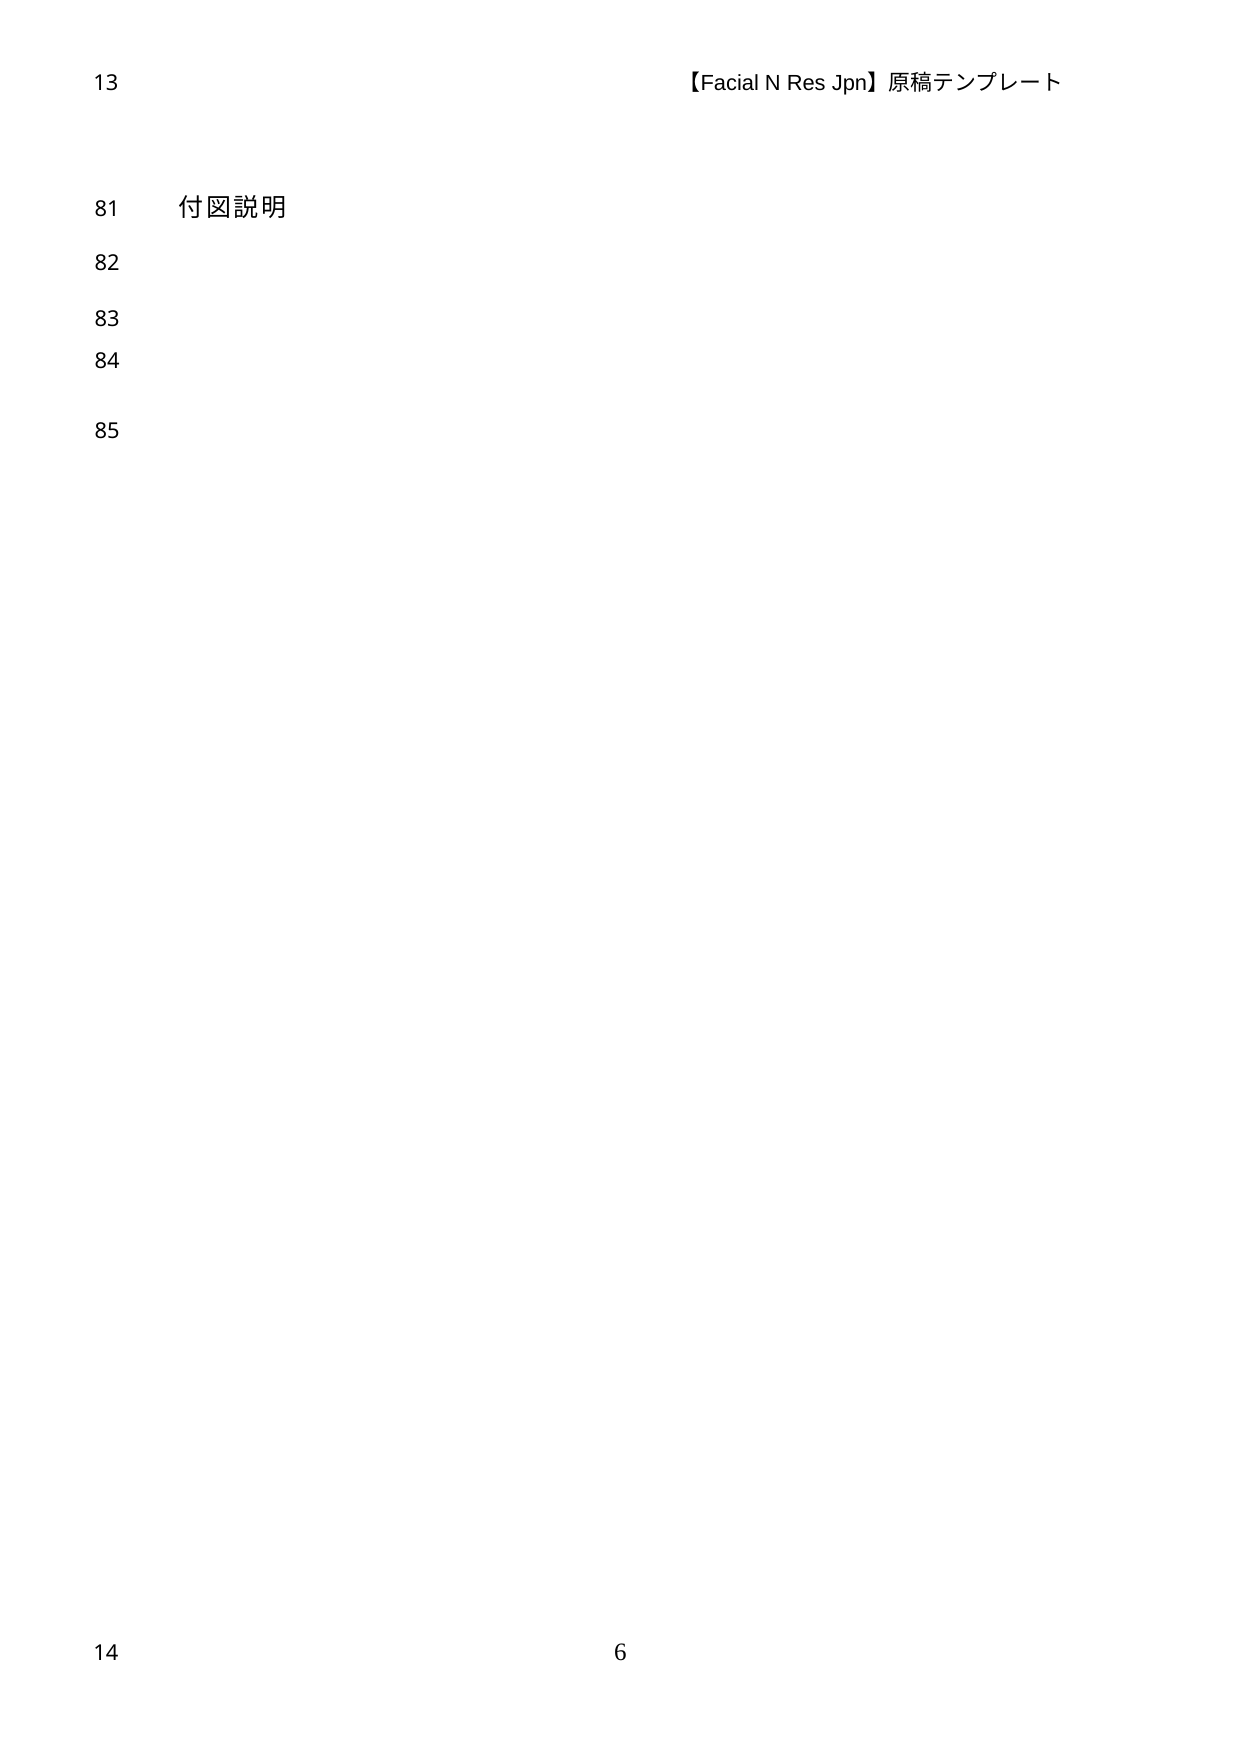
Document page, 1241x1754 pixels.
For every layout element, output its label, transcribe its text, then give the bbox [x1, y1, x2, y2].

text 付図説明 [178, 178, 1062, 234]
